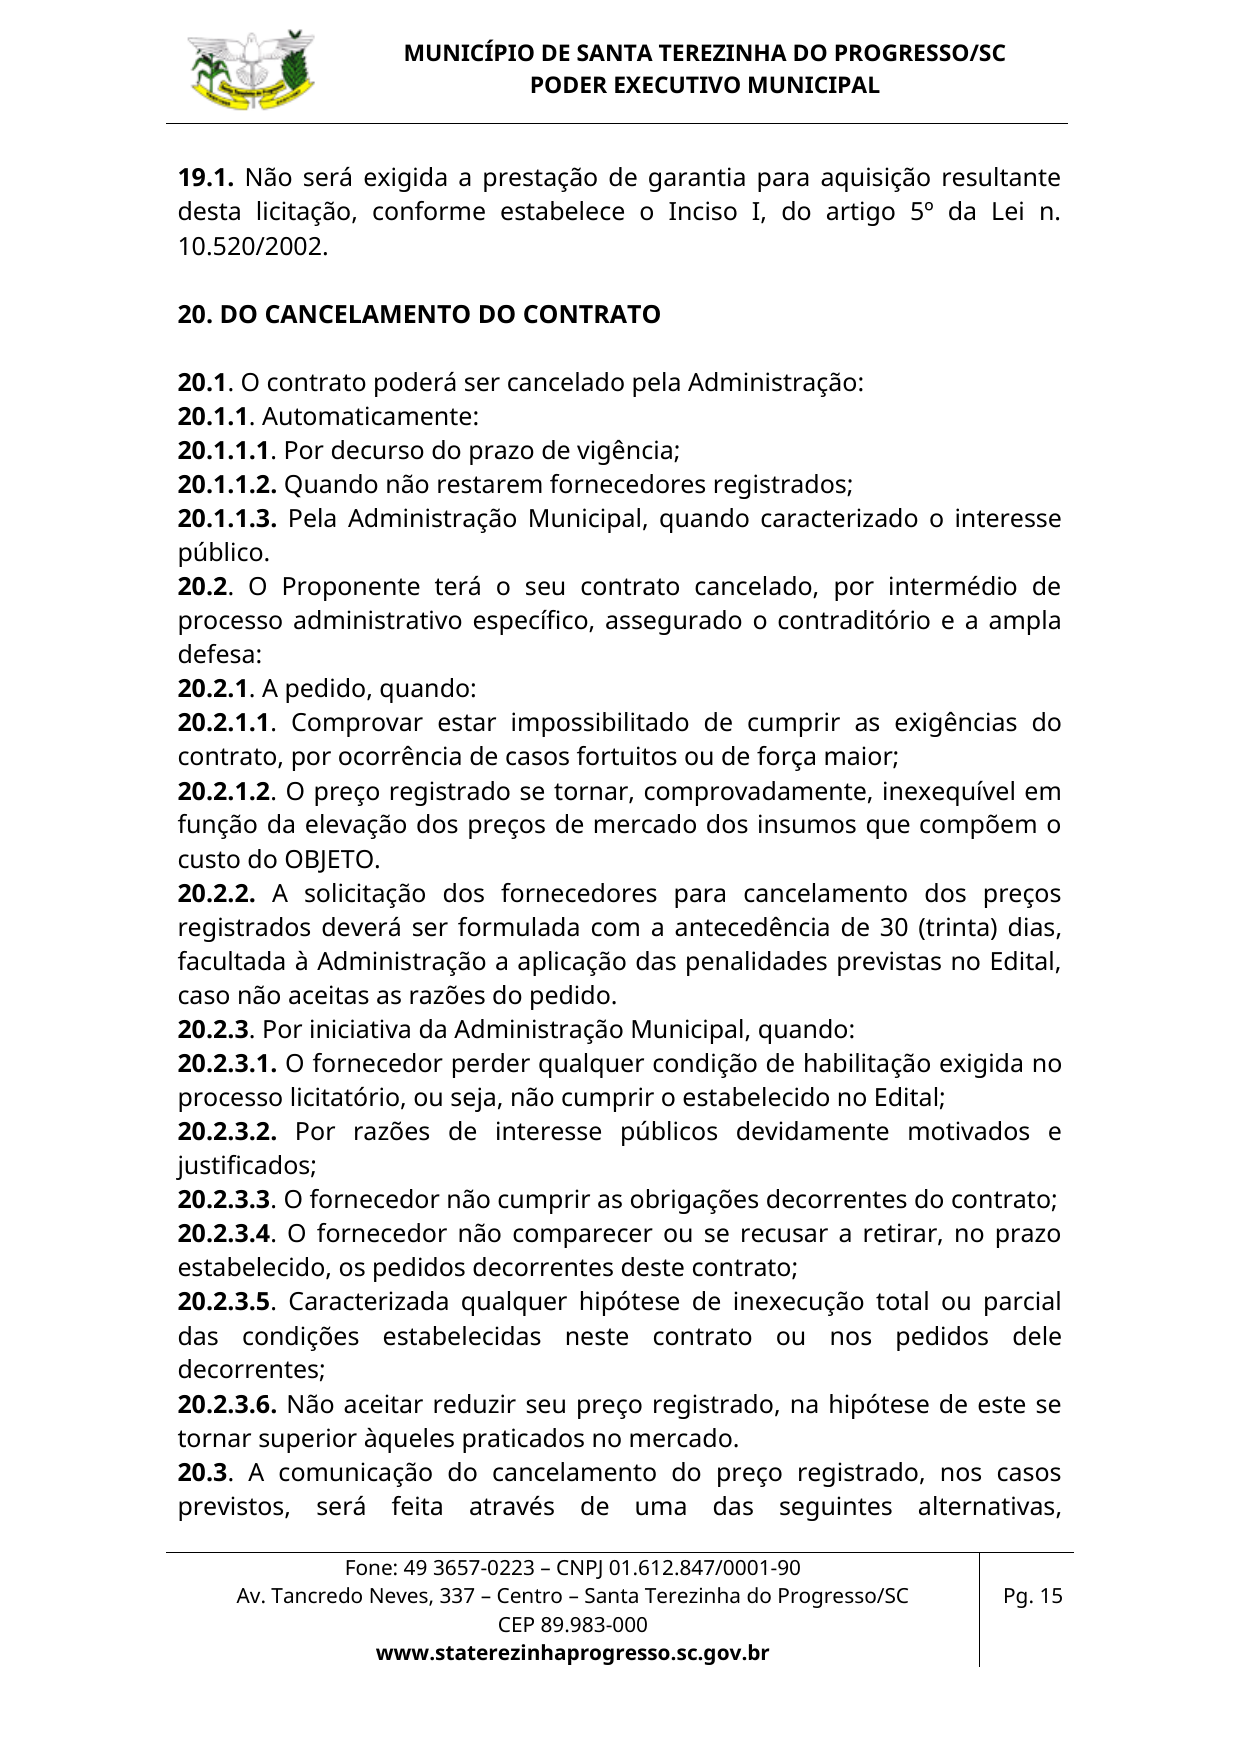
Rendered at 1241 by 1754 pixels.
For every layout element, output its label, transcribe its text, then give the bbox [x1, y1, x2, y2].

text 20.2.3.3. O fornecedor não cumprir as obrigações decorrentes do contrato; [177, 1182, 1063, 1216]
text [177, 1454, 1063, 1522]
text 20.2.3.1. O fornecedor perder qualquer condição de habilitação exigida no processo licitatório, ou seja, não cumprir o estabelecido no Edital; [177, 1046, 1063, 1114]
text 20.2.3.4. O fornecedor não comparecer ou se recusar a retirar, no prazo estabelecido, os pedidos decorrentes deste contrato; [177, 1216, 1063, 1284]
text 20. DO CANCELAMENTO DO CONTRATO [177, 296, 1063, 330]
text 20.2.1.2. O preço registrado se tornar, comprovadamente, inexequível em função da elevação dos preços de mercado dos insumos que compõem o custo do OBJETO. [177, 773, 1063, 875]
text 20.2.3.2. Por razões de interesse públicos devidamente motivados e justificados; [177, 1114, 1063, 1182]
text 20.2. O Proponente terá o seu contrato cancelado, por intermédio de processo administrativo específico, assegurado o contraditório e a ampla defesa: [177, 569, 1063, 671]
text 20.1.1.1. Por decurso do prazo de vigência; [177, 432, 1063, 467]
text 19.1. Não será exigida a prestação de garantia para aquisição resultante desta licitação, conforme estabelece o Inciso I, do artigo 5º da Lei n. 10.520/2002. [177, 160, 1063, 262]
text 20.2.3.6. Não aceitar reduzir seu preço registrado, na hipótese de este se tornar superior àqueles praticados no mercado. [177, 1386, 1063, 1454]
text 20.2.3.5. Caracterizada qualquer hipótese de inexecução total ou parcial das condições estabelecidas neste contrato ou nos pedidos dele decorrentes; [177, 1284, 1063, 1386]
text 20.1.1.3. Pela Administração Municipal, quando caracterizado o interesse público. [177, 501, 1063, 569]
text 20.1. O contrato poderá ser cancelado pela Administração: [177, 364, 1063, 398]
text 20.2.2. A solicitação dos fornecedores para cancelamento dos preços registrados deverá ser formulada com a antecedência de 30 (trinta) dias, facultada à Administração a aplicação das penalidades previstas no Edital, caso não aceitas as razões do pedido. [177, 875, 1063, 1012]
text 20.2.3. Por iniciativa da Administração Municipal, quando: [177, 1012, 1063, 1046]
text 20.1.1.2. Quando não restarem fornecedores registrados; [177, 467, 1063, 501]
text 20.1.1. Automaticamente: [177, 398, 1063, 432]
picture [177, 14, 329, 123]
text 20.2.1.1. Comprovar estar impossibilitado de cumprir as exigências do contrato, por ocorrência de casos fortuitos ou de força maior; [177, 705, 1063, 773]
text 20.2.1. A pedido, quando: [177, 671, 1063, 705]
